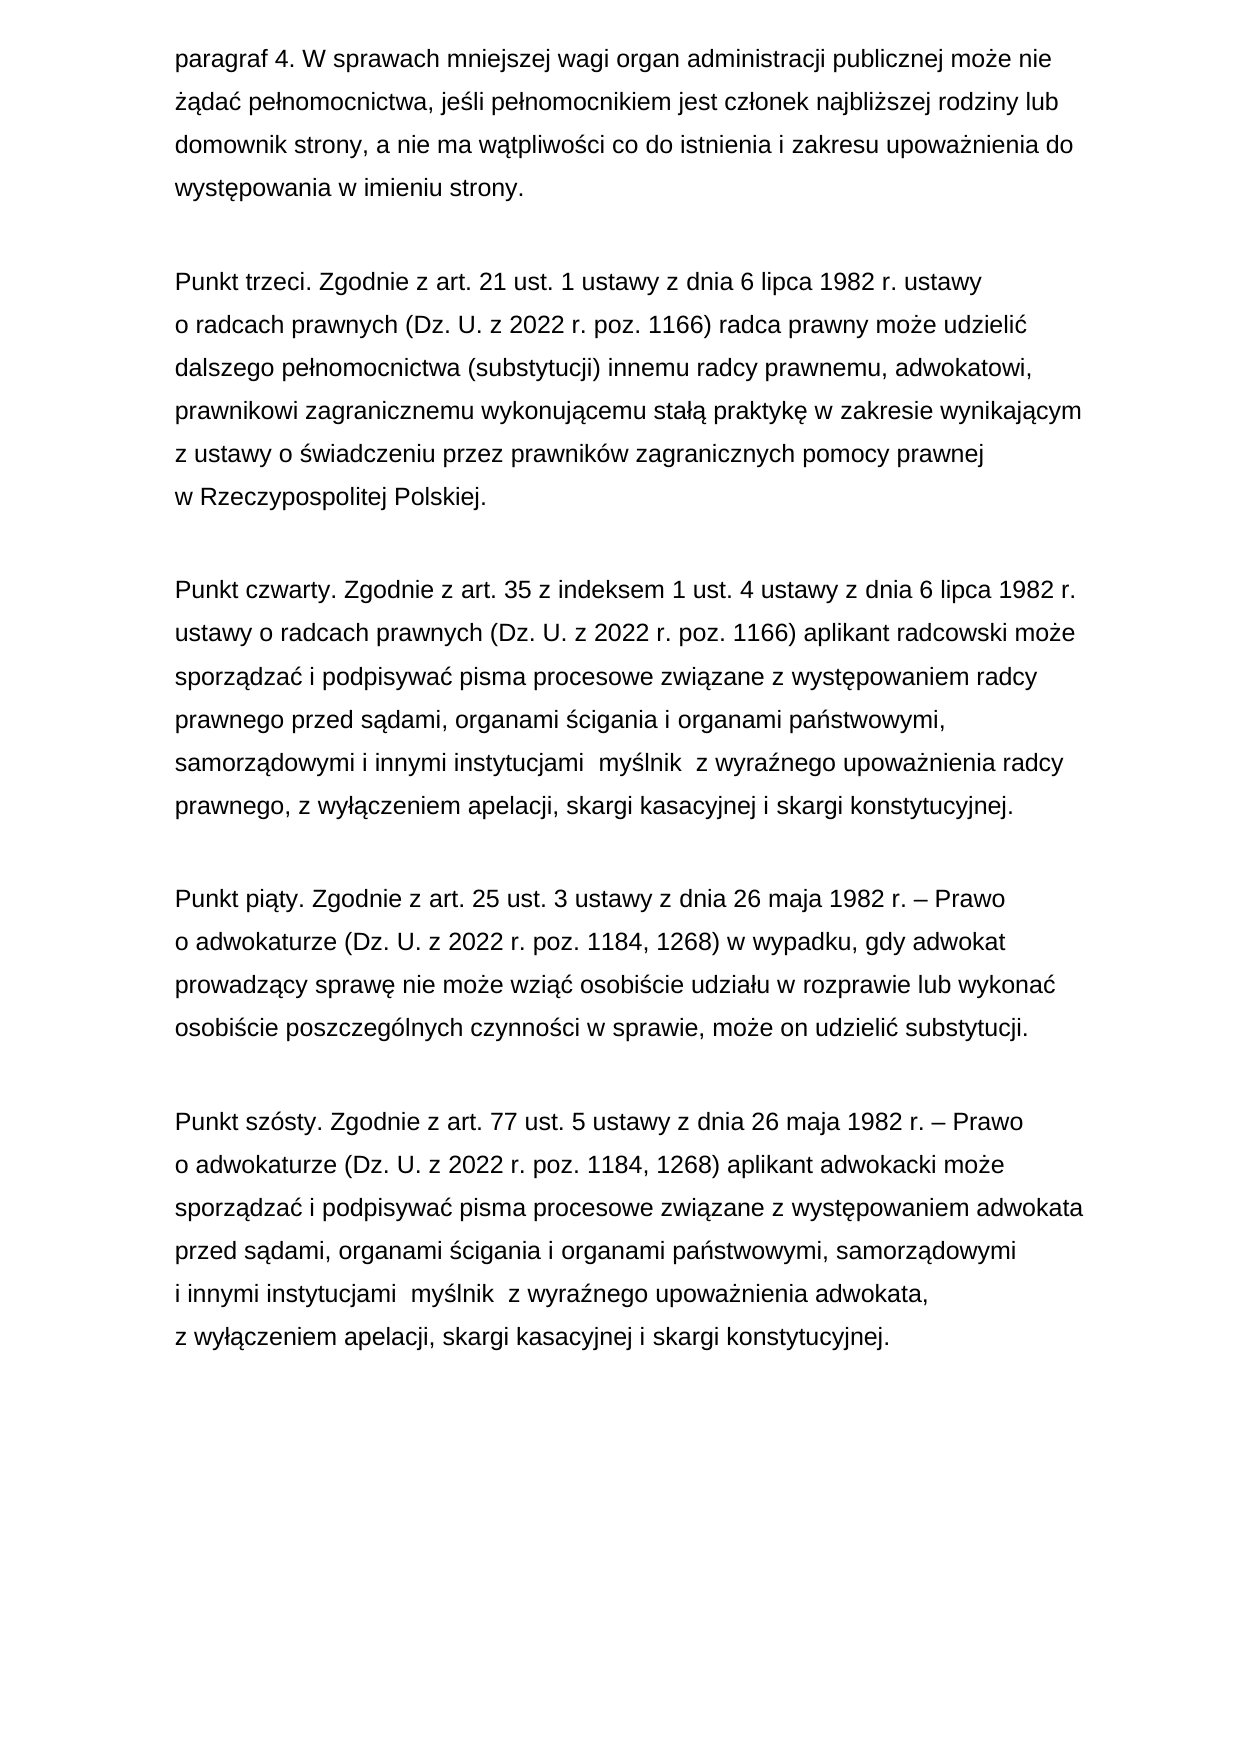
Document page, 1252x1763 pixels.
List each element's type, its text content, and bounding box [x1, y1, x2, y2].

text Punkt szósty. Zgodnie z art. 77 ust. 5 ustawy z dnia 26 maja 1982 r. – Prawo o adwokaturze (Dz. U. z 2022 r. poz. 1184, 1268) aplikant adwokacki może sporządzać i podpisywać pisma procesowe związane z występowaniem adwokata przed sądami, organami ścigania i organami państwowymi, samorządowymi i innymi instytucjami myślnik z wyraźnego upoważnienia adwokata, z wyłączeniem apelacji, skargi kasacyjnej i skargi konstytucyjnej. [174, 1106, 1086, 1351]
text Punkt piąty. Zgodnie z art. 25 ust. 3 ustawy z dnia 26 maja 1982 r. – Prawo o adwokaturze (Dz. U. z 2022 r. poz. 1184, 1268) w wypadku, gdy adwokat prowadzący sprawę nie może wziąć osobiście udziału w rozprawie lub wykonać osobiście poszczególnych czynności w sprawie, może on udzielić substytucji. [174, 884, 1086, 1042]
text Punkt czwarty. Zgodnie z art. 35 z indeksem 1 ust. 4 ustawy z dnia 6 lipca 1982 r. ustawy o radcach prawnych (Dz. U. z 2022 r. poz. 1166) aplikant radcowski może sporządzać i podpisywać pisma procesowe związane z występowaniem radcy prawnego przed sądami, organami ścigania i organami państwowymi, samorządowymi i innymi instytucjami myślnik z wyraźnego upoważnienia radcy prawnego, z wyłączeniem apelacji, skargi kasacyjnej i skargi konstytucyjnej. [174, 575, 1086, 819]
text paragraf 4. W sprawach mniejszej wagi organ administracji publicznej może nie żądać pełnomocnictwa, jeśli pełnomocnikiem jest członek najbliższej rodziny lub domownik strony, a nie ma wątpliwości co do istnienia i zakresu upoważnienia do występowania w imieniu strony. [174, 44, 1086, 202]
text Punkt trzeci. Zgodnie z art. 21 ust. 1 ustawy z dnia 6 lipca 1982 r. ustawy o radcach prawnych (Dz. U. z 2022 r. poz. 1166) radca prawny może udzielić dalszego pełnomocnictwa (substytucji) innemu radcy prawnemu, adwokatowi, prawnikowi zagranicznemu wykonującemu stałą praktykę w zakresie wynikającym z ustawy o świadczeniu przez prawników zagranicznych pomocy prawnej w Rzeczypospolitej Polskiej. [174, 266, 1086, 511]
